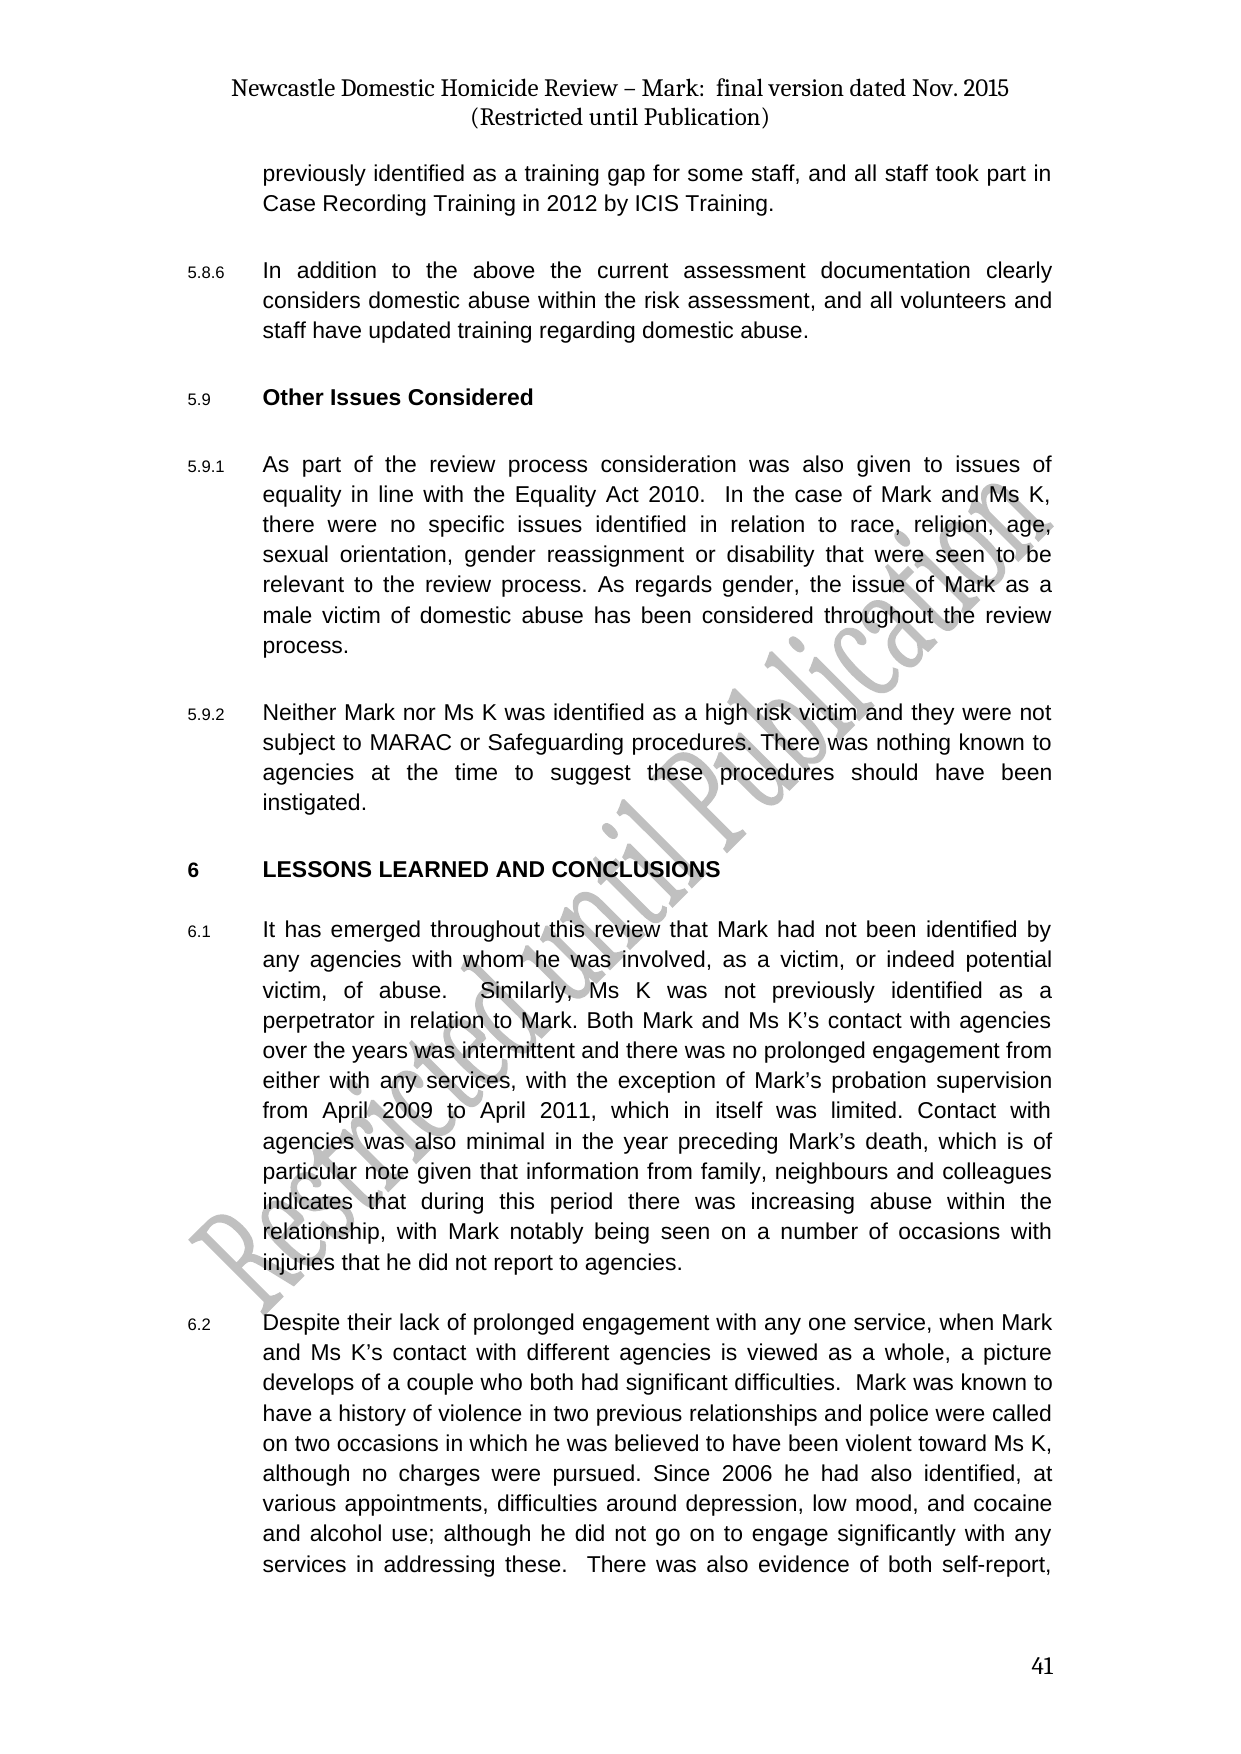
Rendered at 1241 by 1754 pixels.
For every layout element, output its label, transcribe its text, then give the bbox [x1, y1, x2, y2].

list LESSONS LEARNED AND CONCLUSIONS [187, 856, 1053, 882]
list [187, 160, 1053, 217]
list Other Issues Considered [187, 384, 1053, 410]
list It has emerged throughout this review that Mark had not been identified by any agencies with whom he was involved, as a victim, or indeed potential victim, of abuse. Similarly, Ms K was not previously identified as a perpetrator in relation to Mark. Both Mark and Ms K’s contact with agencies over the years was intermittent and there was no prolonged engagement from either with any services, with the exception of Mark’s probation supervision from April 2009 to April 2011, which in itself was limited. Contact with agencies was also minimal in the year preceding Mark’s death, which is of particular note given that information from family, neighbours and colleagues indicates that during this period there was increasing abuse within the relationship, with Mark notably being seen on a number of occasions with injuries that he did not report to agencies. [187, 916, 1053, 1275]
list In addition to the above the current assessment documentation clearly considers domestic abuse within the risk assessment, and all volunteers and staff have updated training regarding domestic abuse. [187, 257, 1053, 344]
list Neither Mark nor Ms K was identified as a high risk victim and they were not subject to MARAC or Safeguarding procedures. There was nothing known to agencies at the time to suggest these procedures should have been instigated. [187, 698, 1053, 816]
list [187, 1309, 1053, 1577]
list As part of the review process consideration was also given to issues of equality in line with the Equality Act 2010. In the case of Mark and Ms K, there were no specific issues identified in relation to race, religion, age, sexual orientation, gender reassignment or disability that were seen to be relevant to the review process. As regards gender, the issue of Mark as a male victim of domestic abuse has been considered throughout the review process. [187, 451, 1053, 658]
